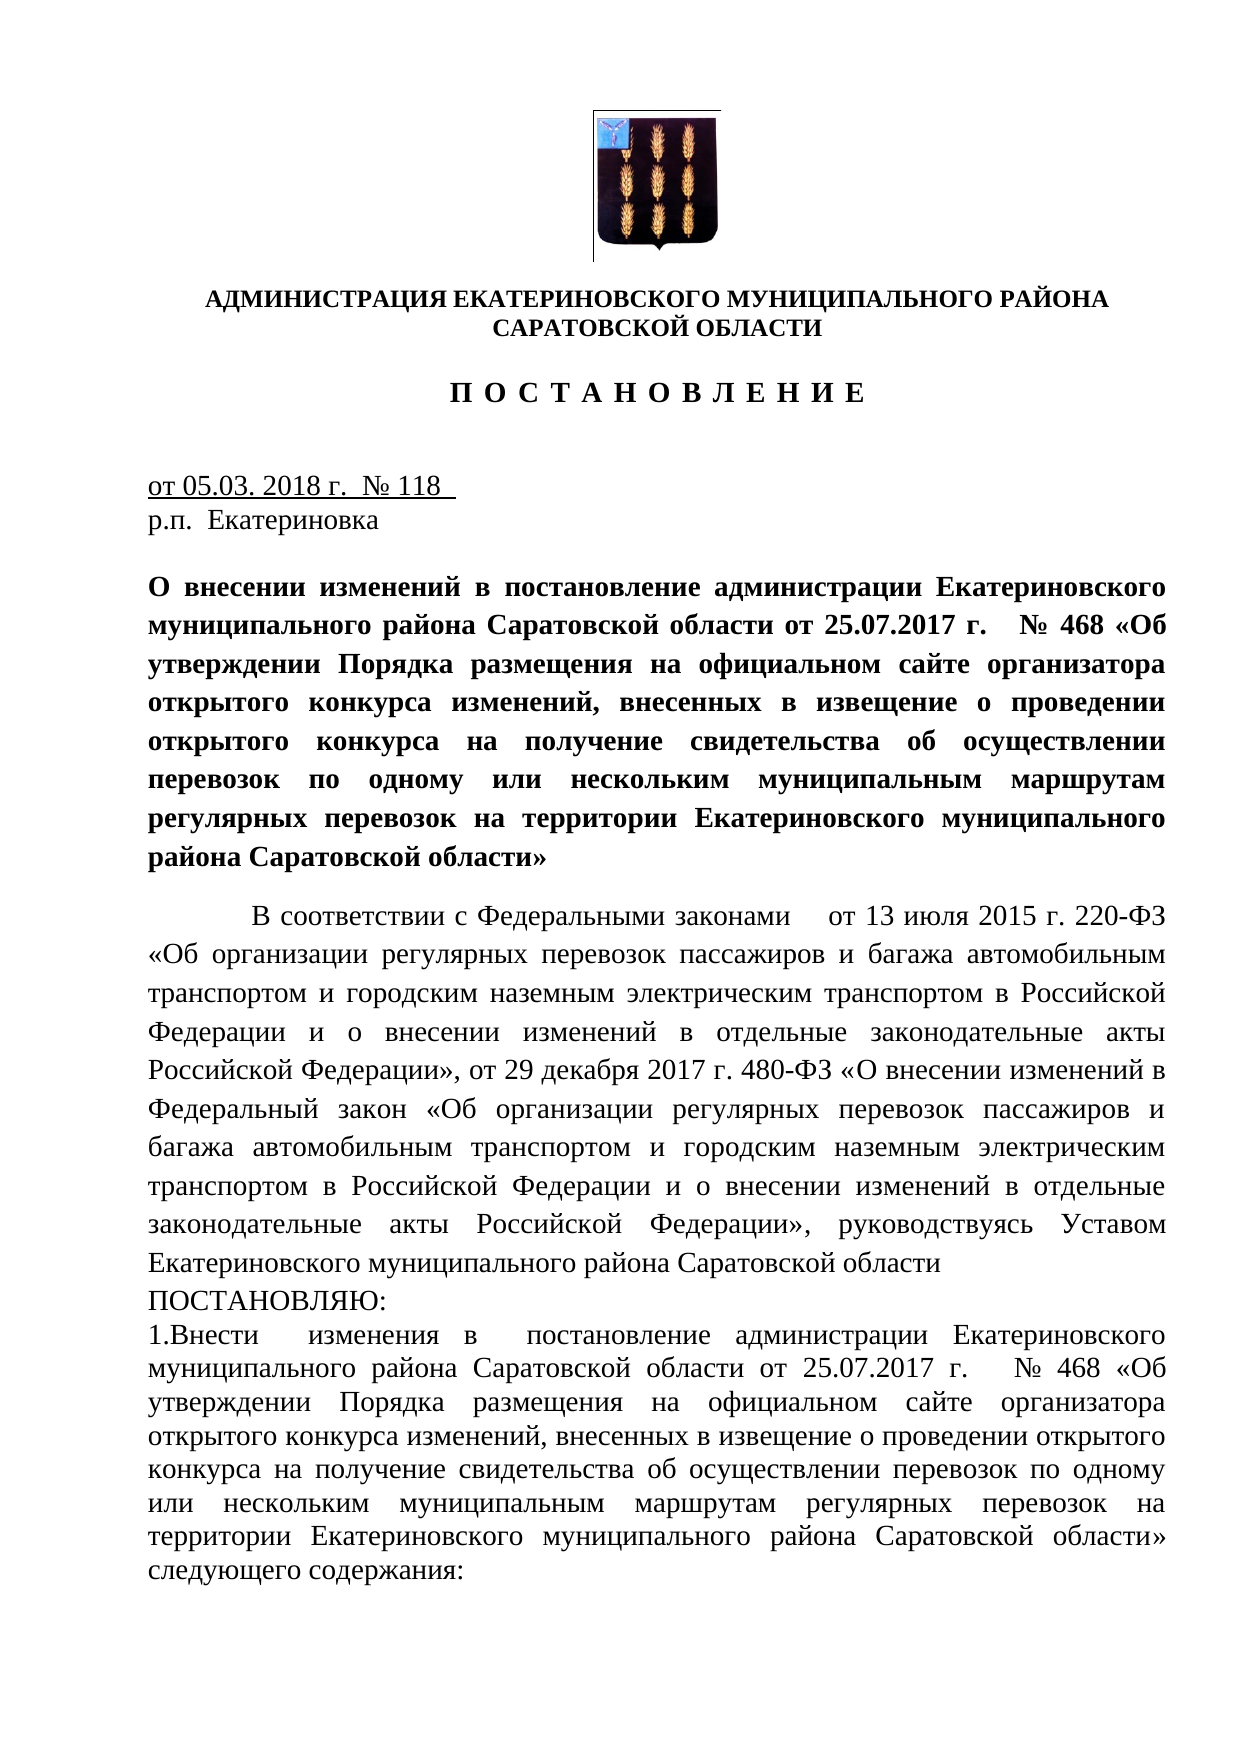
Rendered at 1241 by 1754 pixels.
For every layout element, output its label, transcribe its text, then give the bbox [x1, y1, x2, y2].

text О внесении изменений в постановление администрации Екатериновского муниципального района Саратовской области от 25.07.2017 г. № 468 «Об утверждении Порядка размещения на официальном сайте организатора открытого конкурса изменений, внесенных в извещение о проведении открытого конкурса на получение свидетельства об осуществлении перевозок по одному или нескольким муниципальным маршрутам регулярных перевозок на территории Екатериновского муниципального района Саратовской области» [148, 569, 1167, 872]
text от 05.03. 2018 г. № 118 [148, 468, 1167, 502]
text ПОСТАНОВЛЯЮ: [148, 1283, 1167, 1317]
picture [593, 110, 722, 262]
text 1.Внести изменения в постановление администрации Екатериновского муниципального района Саратовской области от 25.07.2017 г. № 468 «Об утверждении Порядка размещения на официальном сайте организатора открытого конкурса изменений, внесенных в извещение о проведении открытого конкурса на получение свидетельства об осуществлении перевозок по одному или нескольким муниципальным маршрутам регулярных перевозок на территории Екатериновского муниципального района Саратовской области» следующего содержания: [148, 1317, 1167, 1585]
text р.п. Екатериновка [148, 502, 1167, 535]
text САРАТОВСКОЙ ОБЛАСТИ [148, 313, 1167, 342]
text ПОСТАНОВЛЕНИЕ [148, 375, 1167, 409]
text АДМИНИСТРАЦИЯ ЕКАТЕРИНОВСКОГО МУНИЦИПАЛЬНОГО РАЙОНА [148, 284, 1167, 313]
subtitle В соответствии с Федеральными законами от 13 июля 2015 г. 220-ФЗ «Об организации регулярных перевозок пассажиров и багажа автомобильным транспортом и городским наземным электрическим транспортом в Российской Федерации и о внесении изменений в отдельные законодательные акты Российской Федерации», от 29 декабря 2017 г. 480-ФЗ «О внесении изменений в Федеральный закон «Об организации регулярных перевозок пассажиров и багажа автомобильным транспортом и городским наземным электрическим транспортом в Российской Федерации и о внесении изменений в отдельные законодательные акты Российской Федерации», руководствуясь Уставом Екатериновского муниципального района Саратовской области [148, 898, 1167, 1278]
